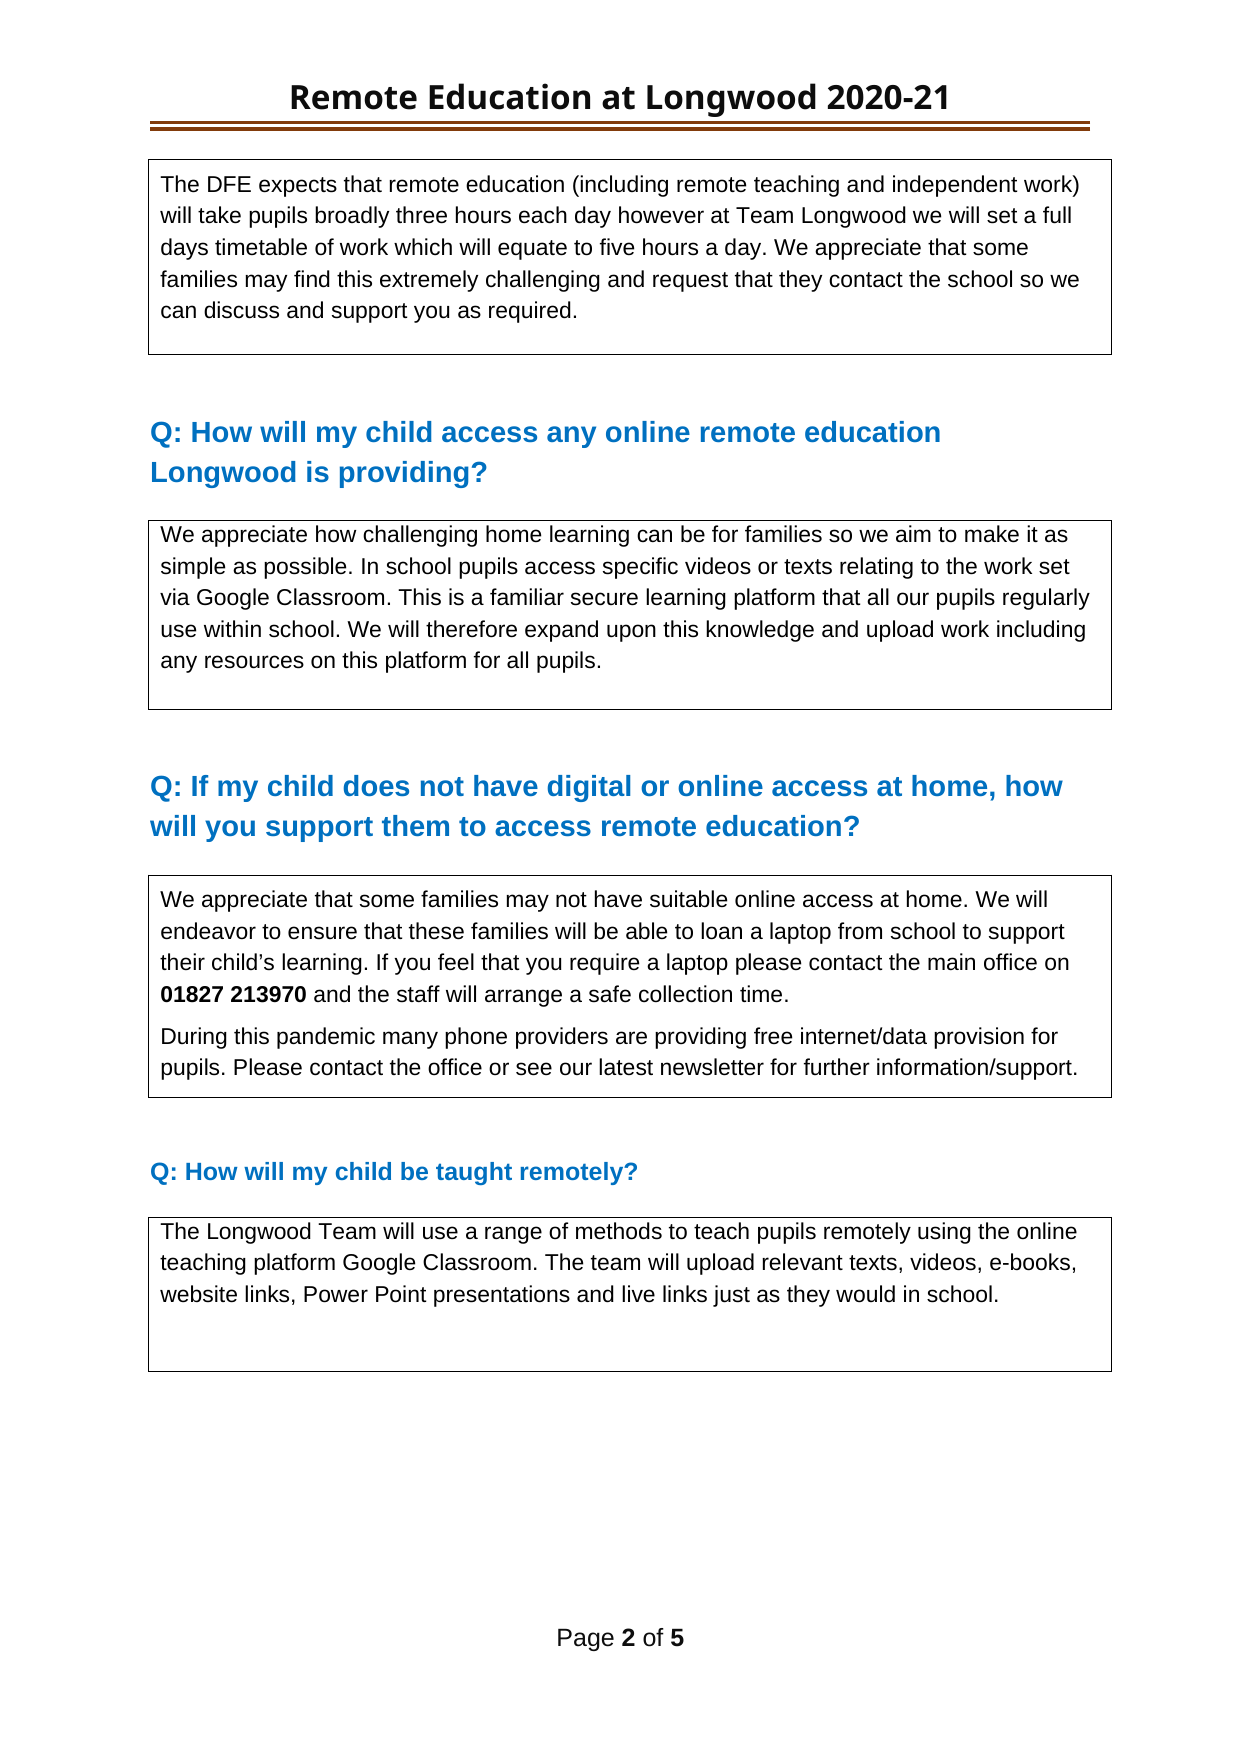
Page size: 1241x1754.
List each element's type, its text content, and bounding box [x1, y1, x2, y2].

table_header The DFE expects that remote education (including remote teaching and independent work) will take pupils broadly three hours each day however at Team Longwood we will set a full days timetable of work which will equate to five hours a day. We appreciate that some families may find this extremely challenging and request that they contact the school so we can discuss and support you as required. [149, 160, 1111, 354]
table_header We appreciate how challenging home learning can be for families so we aim to make it as simple as possible. In school pupils access specific videos or texts relating to the work set via Google Classroom. This is a familiar secure learning platform that all our pupils regularly use within school. We will therefore expand upon this knowledge and upload work including any resources on this platform for all pupils. [149, 521, 1111, 709]
table_header We appreciate that some families may not have suitable online access at home. We will endeavor to ensure that these families will be able to loan a laptop from school to support their child’s learning. If you feel that you require a laptop please contact the main office on 01827 213970 and the staff will arrange a safe collection time. During this pandemic many phone providers are providing free internet/data provision for pupils. Please contact the office or see our latest newsletter for further information/support. [149, 876, 1111, 1097]
text Q: How will my child access any online remote education Longwood is providing? [150, 415, 1090, 488]
table_header The Longwood Team will use a range of methods to teach pupils remotely using the online teaching platform Google Classroom. The team will upload relevant texts, videos, e-books, website links, Power Point presentations and live links just as they would in school. [149, 1218, 1111, 1371]
text Q: If my child does not have digital or online access at home, how will you support them to access remote education? [150, 769, 1090, 843]
text Q: How will my child be taught remotely? [150, 1157, 1090, 1186]
